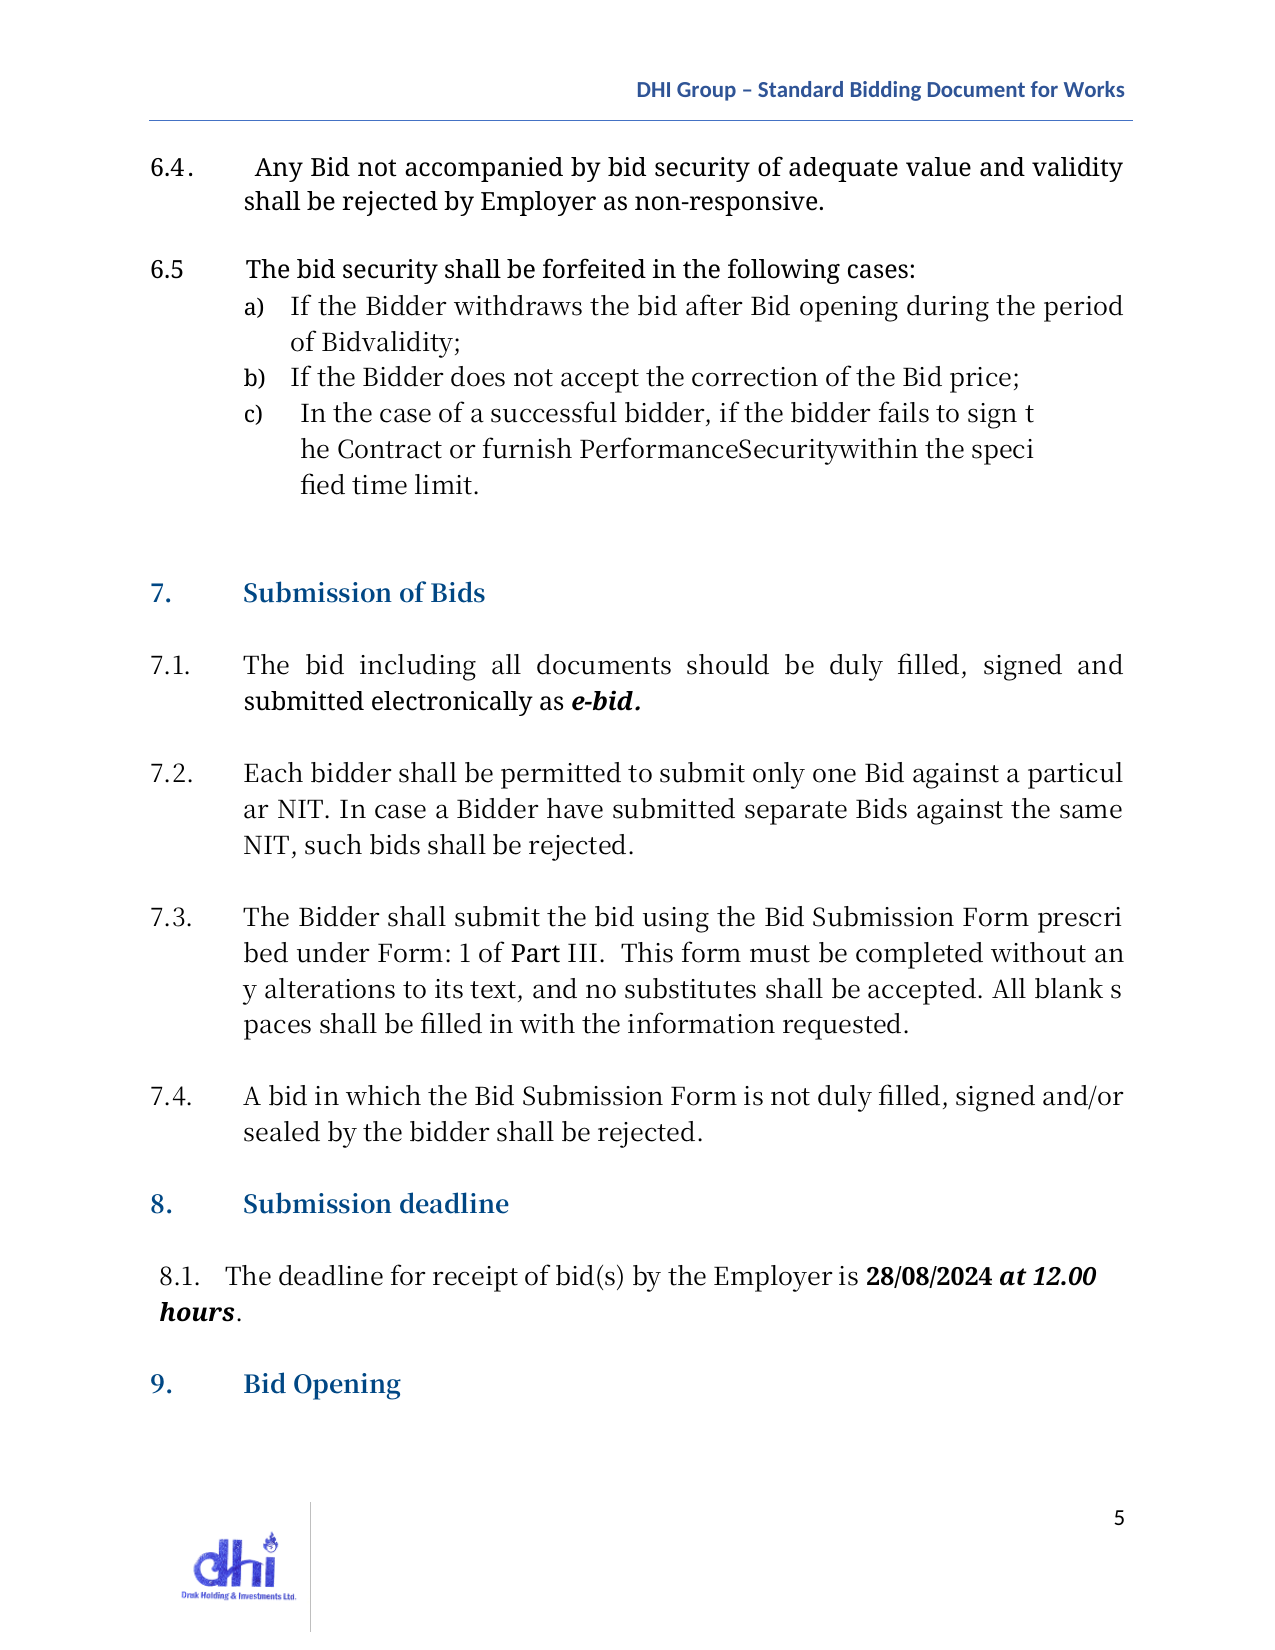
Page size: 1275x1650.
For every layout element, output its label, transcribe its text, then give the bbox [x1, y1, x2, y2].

list Submission of Bids [150, 574, 1125, 610]
picture [150, 1502, 311, 1632]
list The bid security shall be forfeited in the following cases: [150, 252, 1125, 286]
list Submission deadline [150, 1185, 1125, 1221]
list Bid Opening [150, 1365, 1125, 1401]
list In the case of a successful bidder, if the bidder fails to sign the Contract or furnish PerformanceSecuritywithin the specified time limit. [244, 394, 1035, 502]
list Each bidder shall be permitted to submit only one Bid against a particular NIT. In case a Bidder have submitted separate Bids against the same NIT, such bids shall be rejected. [150, 753, 1125, 861]
list The deadline for receipt of bid(s) by the Employer is 28/08/2024 at 12.00 hours. [159, 1257, 1125, 1329]
list The Bidder shall submit the bid using the Bid Submission Form prescribed under Form: 1 of Part III. This form must be completed without any alterations to its text, and no substitutes shall be accepted. All blank spaces shall be filled in with the information requested. [150, 897, 1125, 1041]
list . Any Bid not accompanied by bid security of adequate value and validity shall be rejected by Employer as non-responsive. [150, 150, 1125, 218]
list The bid including all documents should be duly filled, signed and submitted electronically as e-bid. [150, 646, 1125, 718]
list If the Bidder withdraws the bid after Bid opening during the period of Bidvalidity; [244, 286, 1125, 358]
list If the Bidder does not accept the correction of the Bid price; [244, 358, 1125, 394]
list A bid in which the Bid Submission Form is not duly filled, signed and/or sealed by the bidder shall be rejected. [150, 1077, 1125, 1149]
